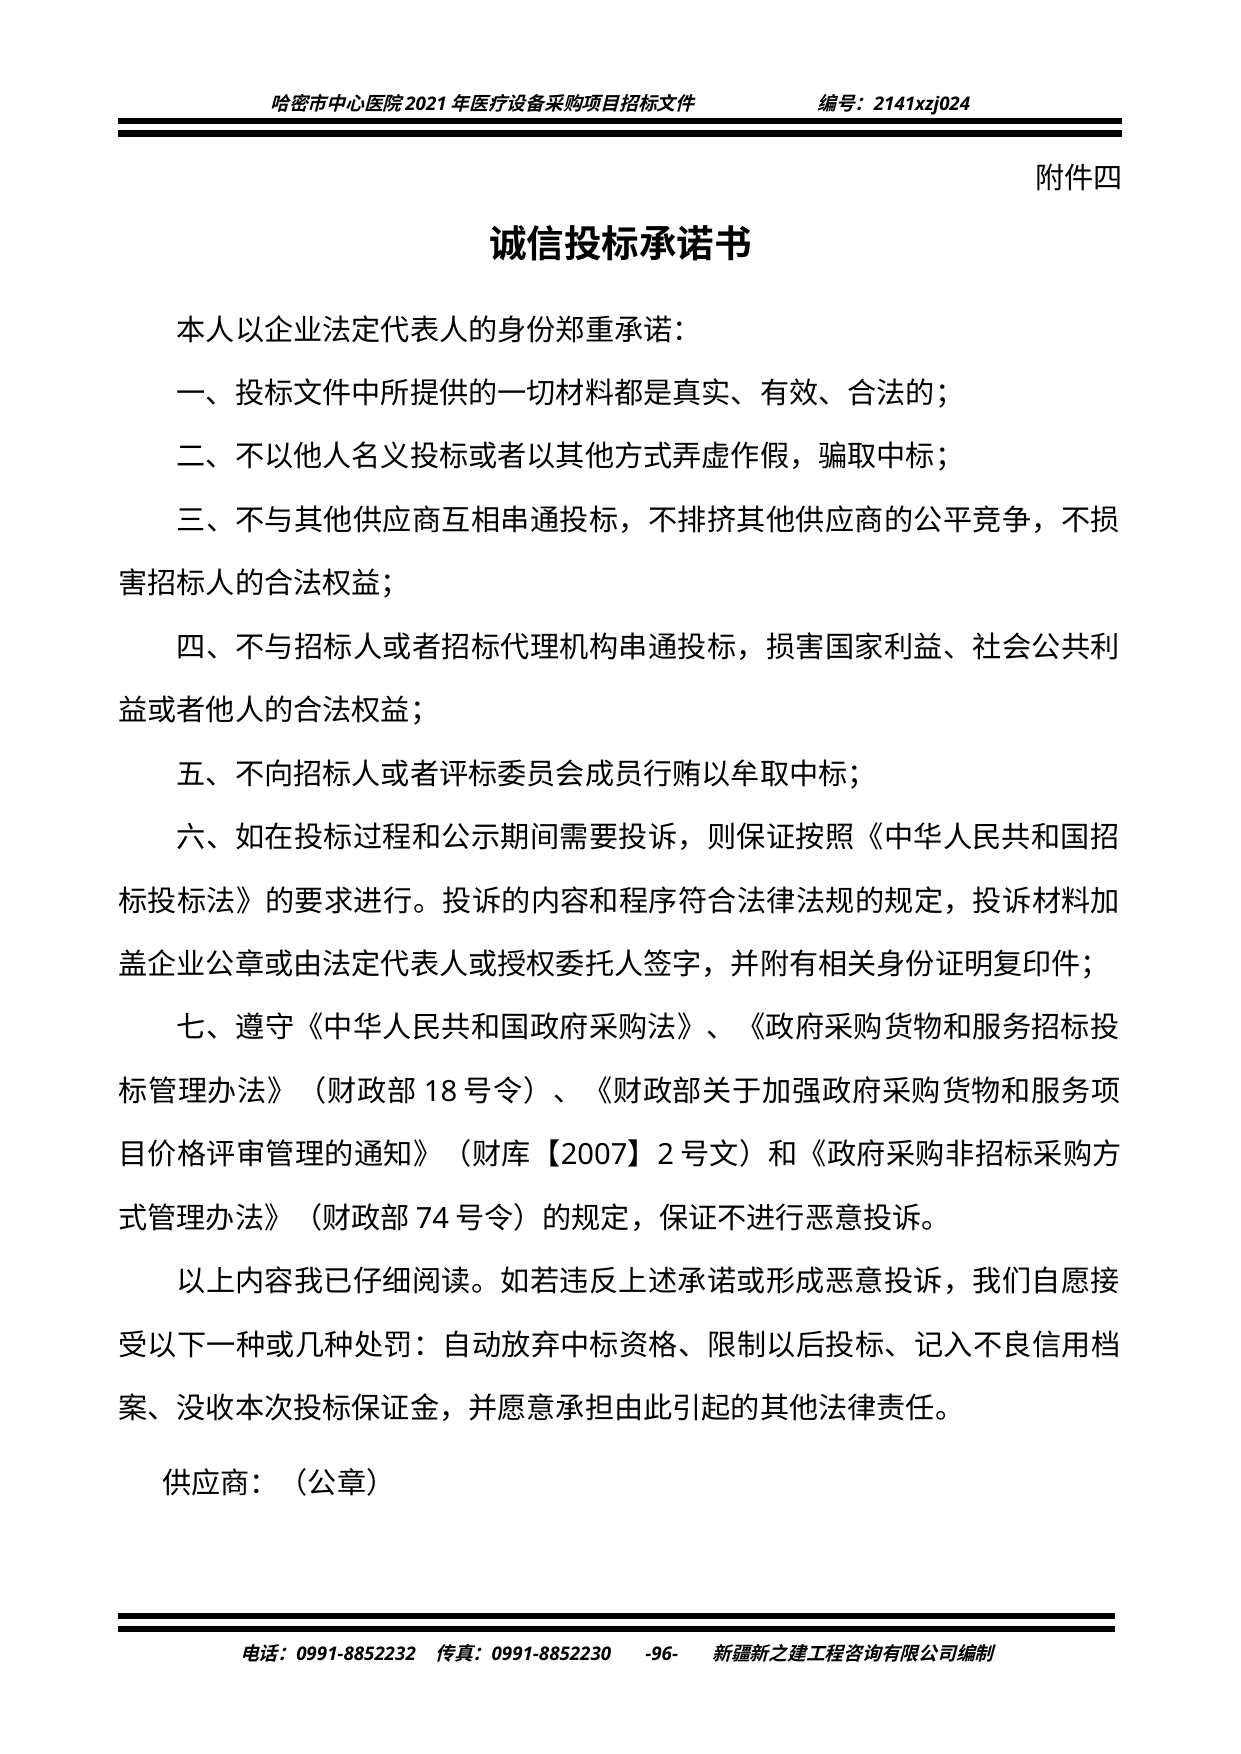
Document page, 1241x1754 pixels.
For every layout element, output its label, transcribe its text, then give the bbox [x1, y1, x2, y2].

text 四、不与招标人或者招标代理机构串通投标，损害国家利益、社会公共利益或者他人的合法权益； [118, 623, 1122, 729]
text 五、不向招标人或者评标委员会成员行贿以牟取中标； [118, 750, 1122, 792]
text 诚信投标承诺书 [118, 209, 1122, 274]
text 六、如在投标过程和公示期间需要投诉，则保证按照《中华人民共和国招标投标法》的要求进行。投诉的内容和程序符合法律法规的规定，投诉材料加盖企业公章或由法定代表人或授权委托人签字，并附有相关身份证明复印件； [118, 814, 1122, 983]
text 本人以企业法定代表人的身份郑重承诺： [118, 306, 1122, 348]
text 七、遵守《中华人民共和国政府采购法》、《政府采购货物和服务招标投标管理办法》（财政部18号令）、《财政部关于加强政府采购货物和服务项目价格评审管理的通知》（财库【2007】2号文）和《政府采购非招标采购方式管理办法》（财政部74号令）的规定，保证不进行恶意投诉。 [118, 1004, 1122, 1237]
text 三、不与其他供应商互相串通投标，不排挤其他供应商的公平竞争，不损害招标人的合法权益； [118, 496, 1122, 602]
text 一、投标文件中所提供的一切材料都是真实、有效、合法的； [118, 369, 1122, 412]
text 供应商：（公章） [118, 1448, 1122, 1513]
text 附件四 [118, 144, 1122, 209]
text 二、不以他人名义投标或者以其他方式弄虚作假，骗取中标； [118, 433, 1122, 475]
text 以上内容我已仔细阅读。如若违反上述承诺或形成恶意投诉，我们自愿接受以下一种或几种处罚：自动放弃中标资格、限制以后投标、记入不良信用档案、没收本次投标保证金，并愿意承担由此引起的其他法律责任。 [118, 1258, 1122, 1427]
